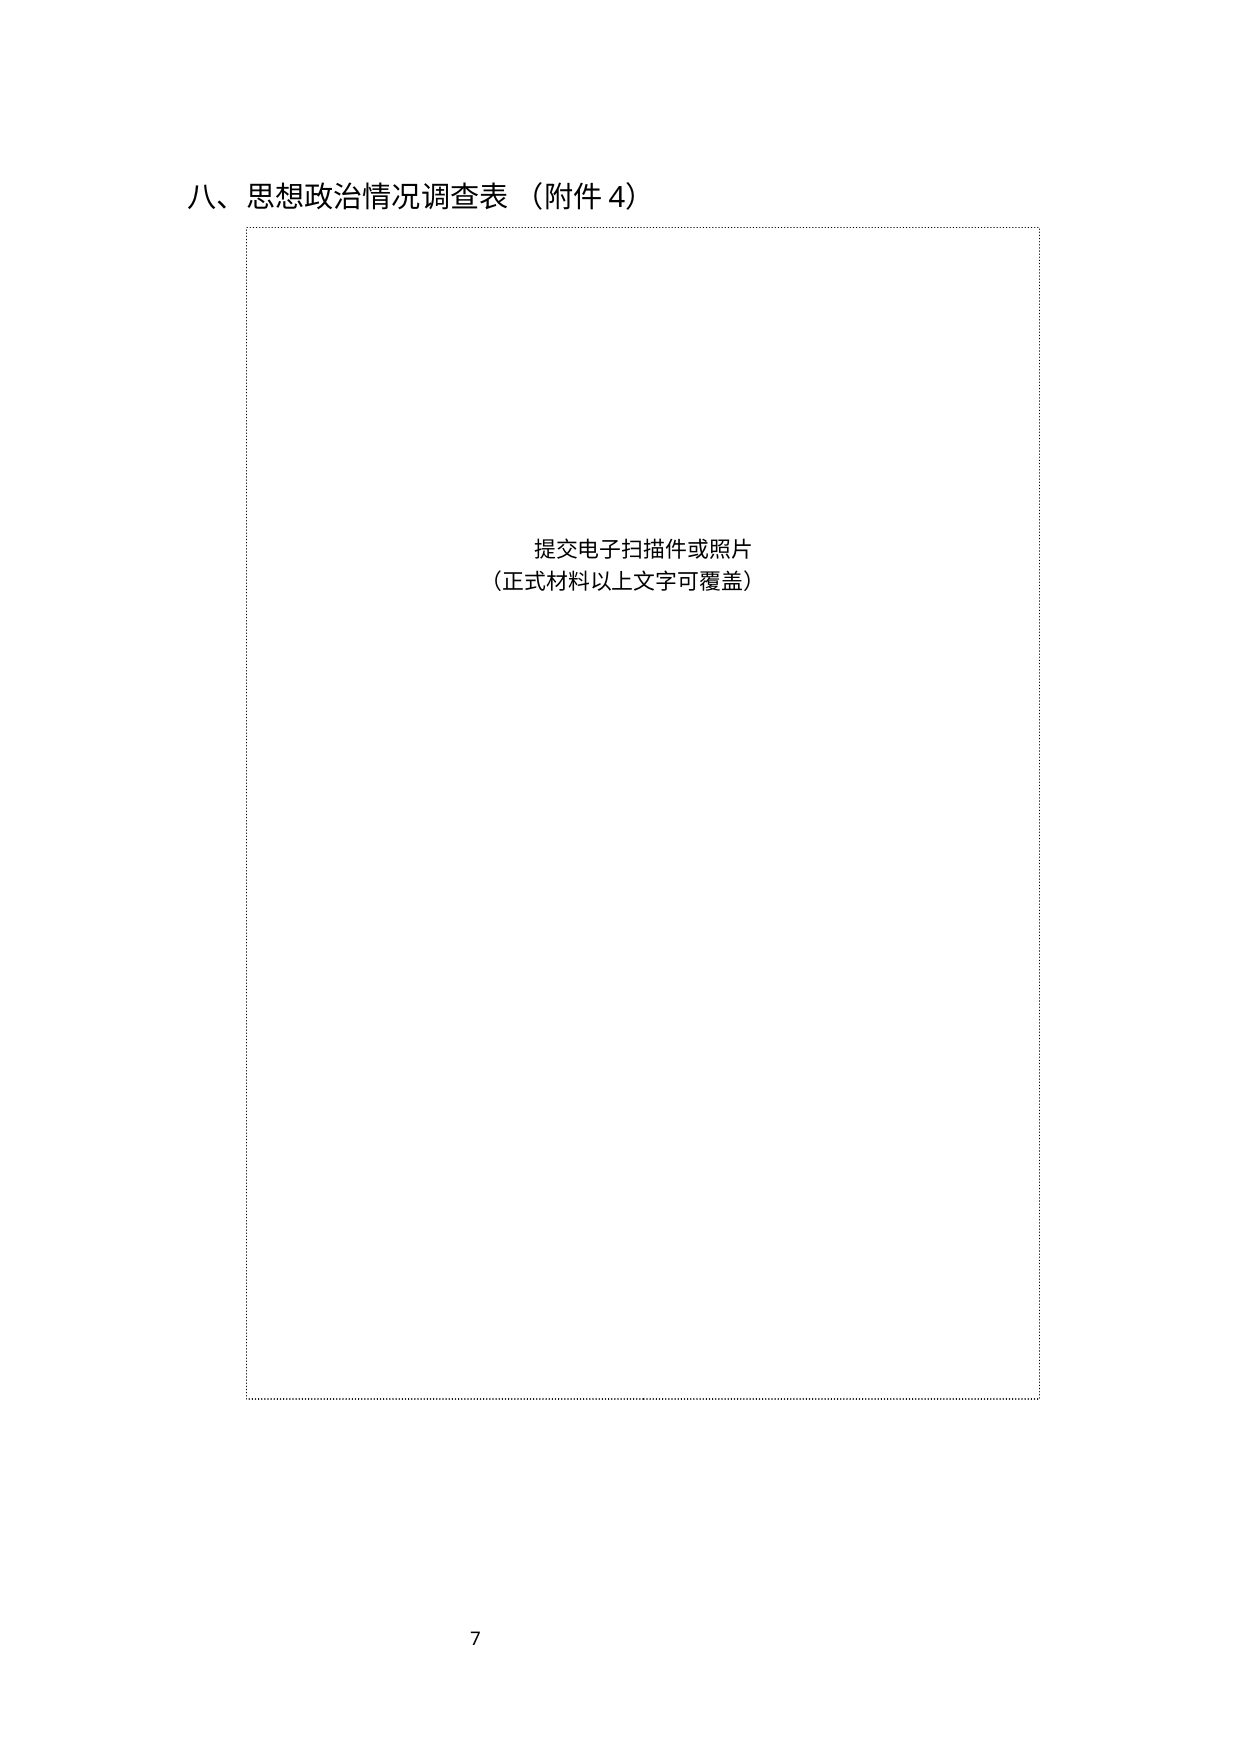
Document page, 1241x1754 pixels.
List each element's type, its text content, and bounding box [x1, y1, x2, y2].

text 八、思想政治情况调查表 （附件4） [187, 162, 1053, 227]
